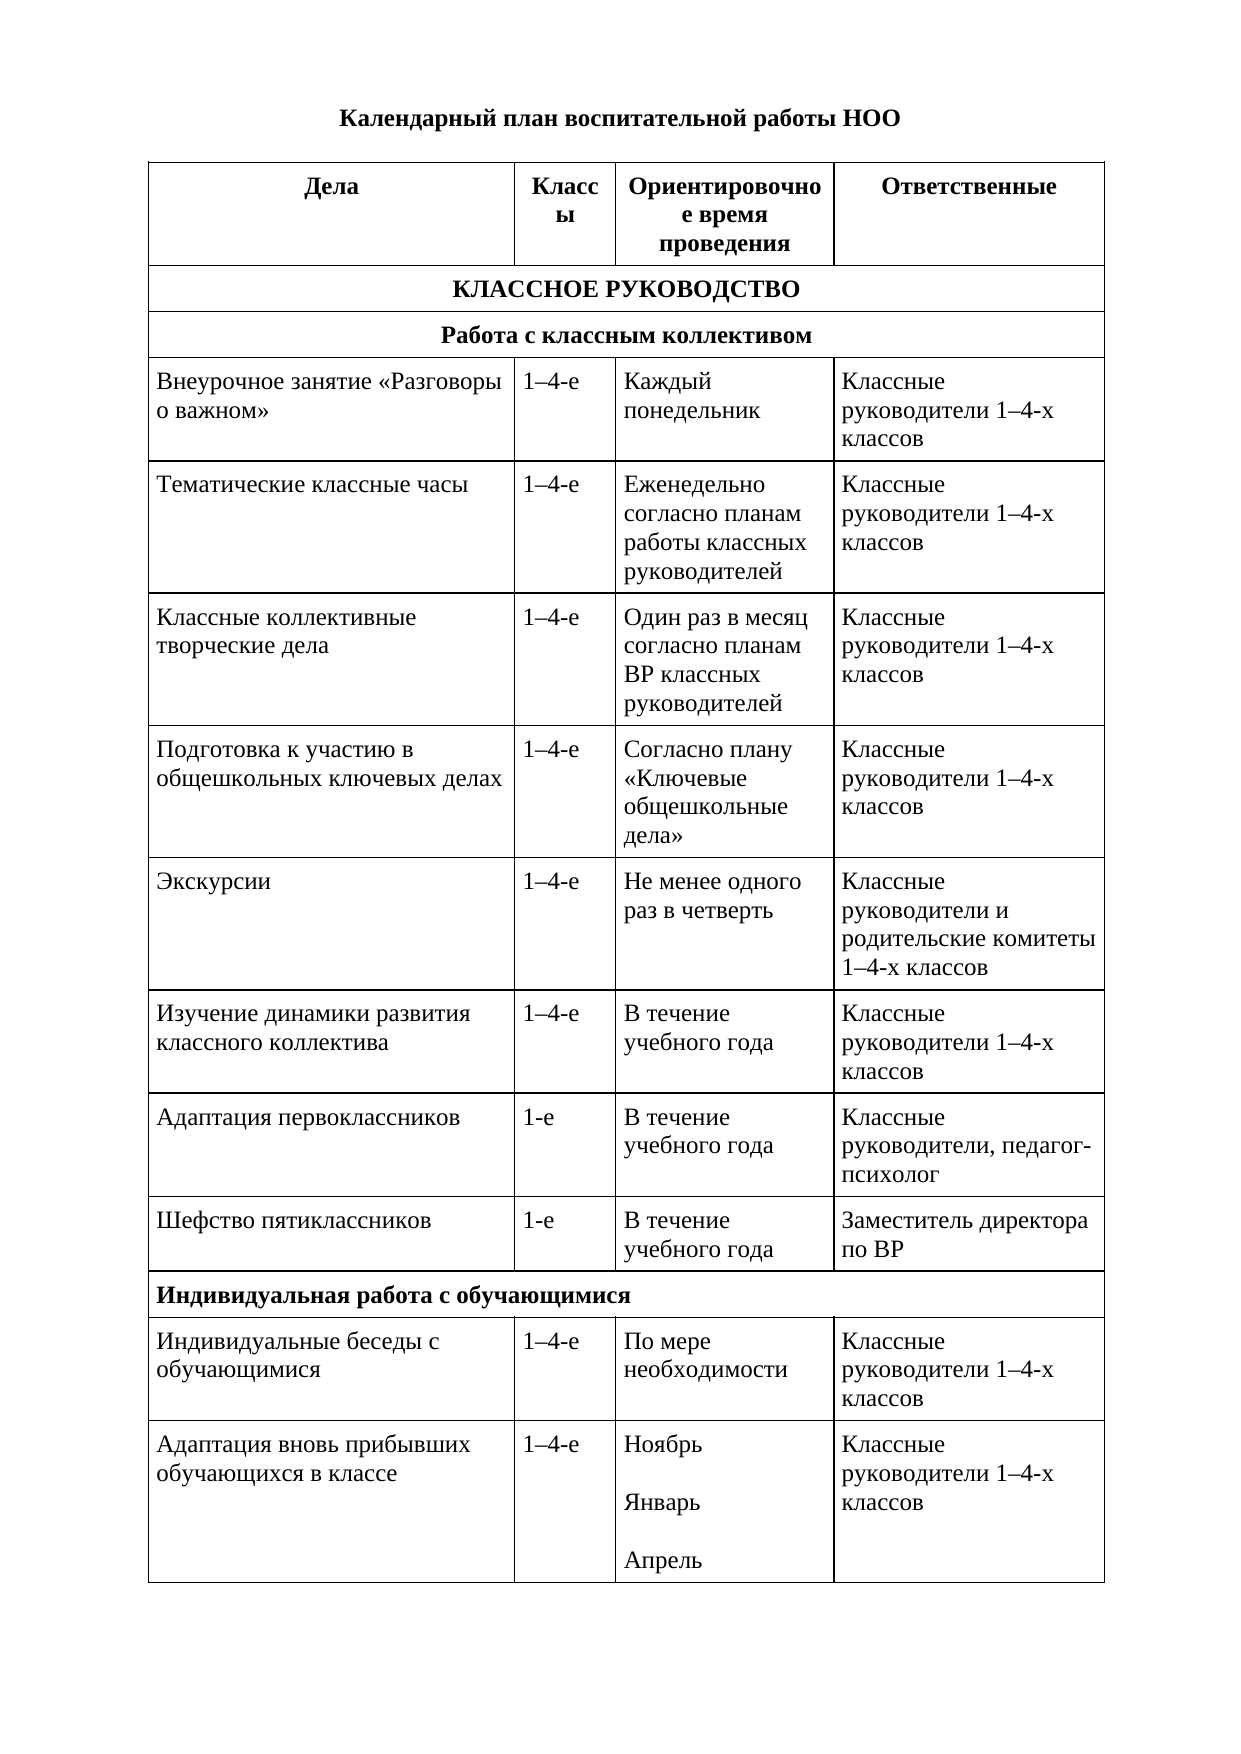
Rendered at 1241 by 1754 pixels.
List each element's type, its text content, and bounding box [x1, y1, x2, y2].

table_cell По мере необходимости [616, 1318, 833, 1420]
table_header Дела [149, 163, 514, 265]
table_cell Шефство пятиклассников [149, 1197, 514, 1270]
table_cell Каждый понедельник [616, 358, 833, 460]
table_cell Адаптация вновь прибывших обучающихся в классе [149, 1421, 514, 1582]
table_cell 1-е [515, 1094, 615, 1196]
table_cell Адаптация первоклассников [149, 1094, 514, 1196]
table_cell КЛАССНОЕ РУКОВОДСТВО [149, 266, 1104, 311]
table_cell Еженедельно согласно планам работы классных руководителей [616, 462, 833, 592]
table_cell Подготовка к участию в общешкольных ключевых делах [149, 726, 514, 857]
table_cell Классные руководители 1–4-х классов [835, 462, 1104, 592]
table_cell Изучение динамики развития классного коллектива [149, 991, 514, 1092]
table_cell Классные коллективные творческие дела [149, 594, 514, 724]
table_header Классы [515, 163, 615, 265]
table_cell Индивидуальная работа с обучающимися [149, 1272, 1104, 1316]
table_cell Классные руководители 1–4-х классов [835, 1421, 1104, 1582]
table_cell Тематические классные часы [149, 462, 514, 592]
table_cell В течение учебного года [616, 1197, 833, 1270]
table_cell 1–4-е [515, 726, 615, 857]
table_cell Классные руководители, педагог-психолог [835, 1094, 1104, 1196]
table_cell 1–4-е [515, 858, 615, 989]
table_cell 1–4-е [515, 991, 615, 1092]
table_cell Экскурсии [149, 858, 514, 989]
table_cell Классные руководители 1–4-х классов [835, 726, 1104, 857]
table_cell Классные руководители 1–4-х классов [835, 991, 1104, 1092]
table_cell Согласно плану «Ключевые общешкольные дела» [616, 726, 833, 857]
table_header Ориентировочное время проведения [616, 163, 833, 265]
table_cell Один раз в месяц согласно планам ВР классных руководителей [616, 594, 833, 724]
table_cell 1–4-е [515, 594, 615, 724]
table_cell Ноябрь Январь Апрель [616, 1421, 833, 1582]
table_cell 1-е [515, 1197, 615, 1270]
table_cell 1–4-е [515, 1318, 615, 1420]
table_header Ответственные [835, 163, 1104, 265]
table_cell Классные руководители 1–4-х классов [835, 358, 1104, 460]
table_cell 1–4-е [515, 1421, 615, 1582]
table_cell Заместитель директора по ВР [835, 1197, 1104, 1270]
table_cell Работа с классным коллективом [149, 312, 1104, 357]
table_cell В течение учебного года [616, 991, 833, 1092]
text Календарный план воспитательной работы НОО [150, 103, 1090, 132]
table_cell 1–4-е [515, 358, 615, 460]
table_cell Классные руководители и родительские комитеты 1–4-х классов [835, 858, 1104, 989]
table_cell Индивидуальные беседы с обучающимися [149, 1318, 514, 1420]
table_cell В течение учебного года [616, 1094, 833, 1196]
table_cell Классные руководители 1–4-х классов [835, 594, 1104, 724]
table_cell Не менее одного раз в четверть [616, 858, 833, 989]
table_cell Внеурочное занятие «Разговоры о важном» [149, 358, 514, 460]
table_cell 1–4-е [515, 462, 615, 592]
table_cell Классные руководители 1–4-х классов [835, 1318, 1104, 1420]
